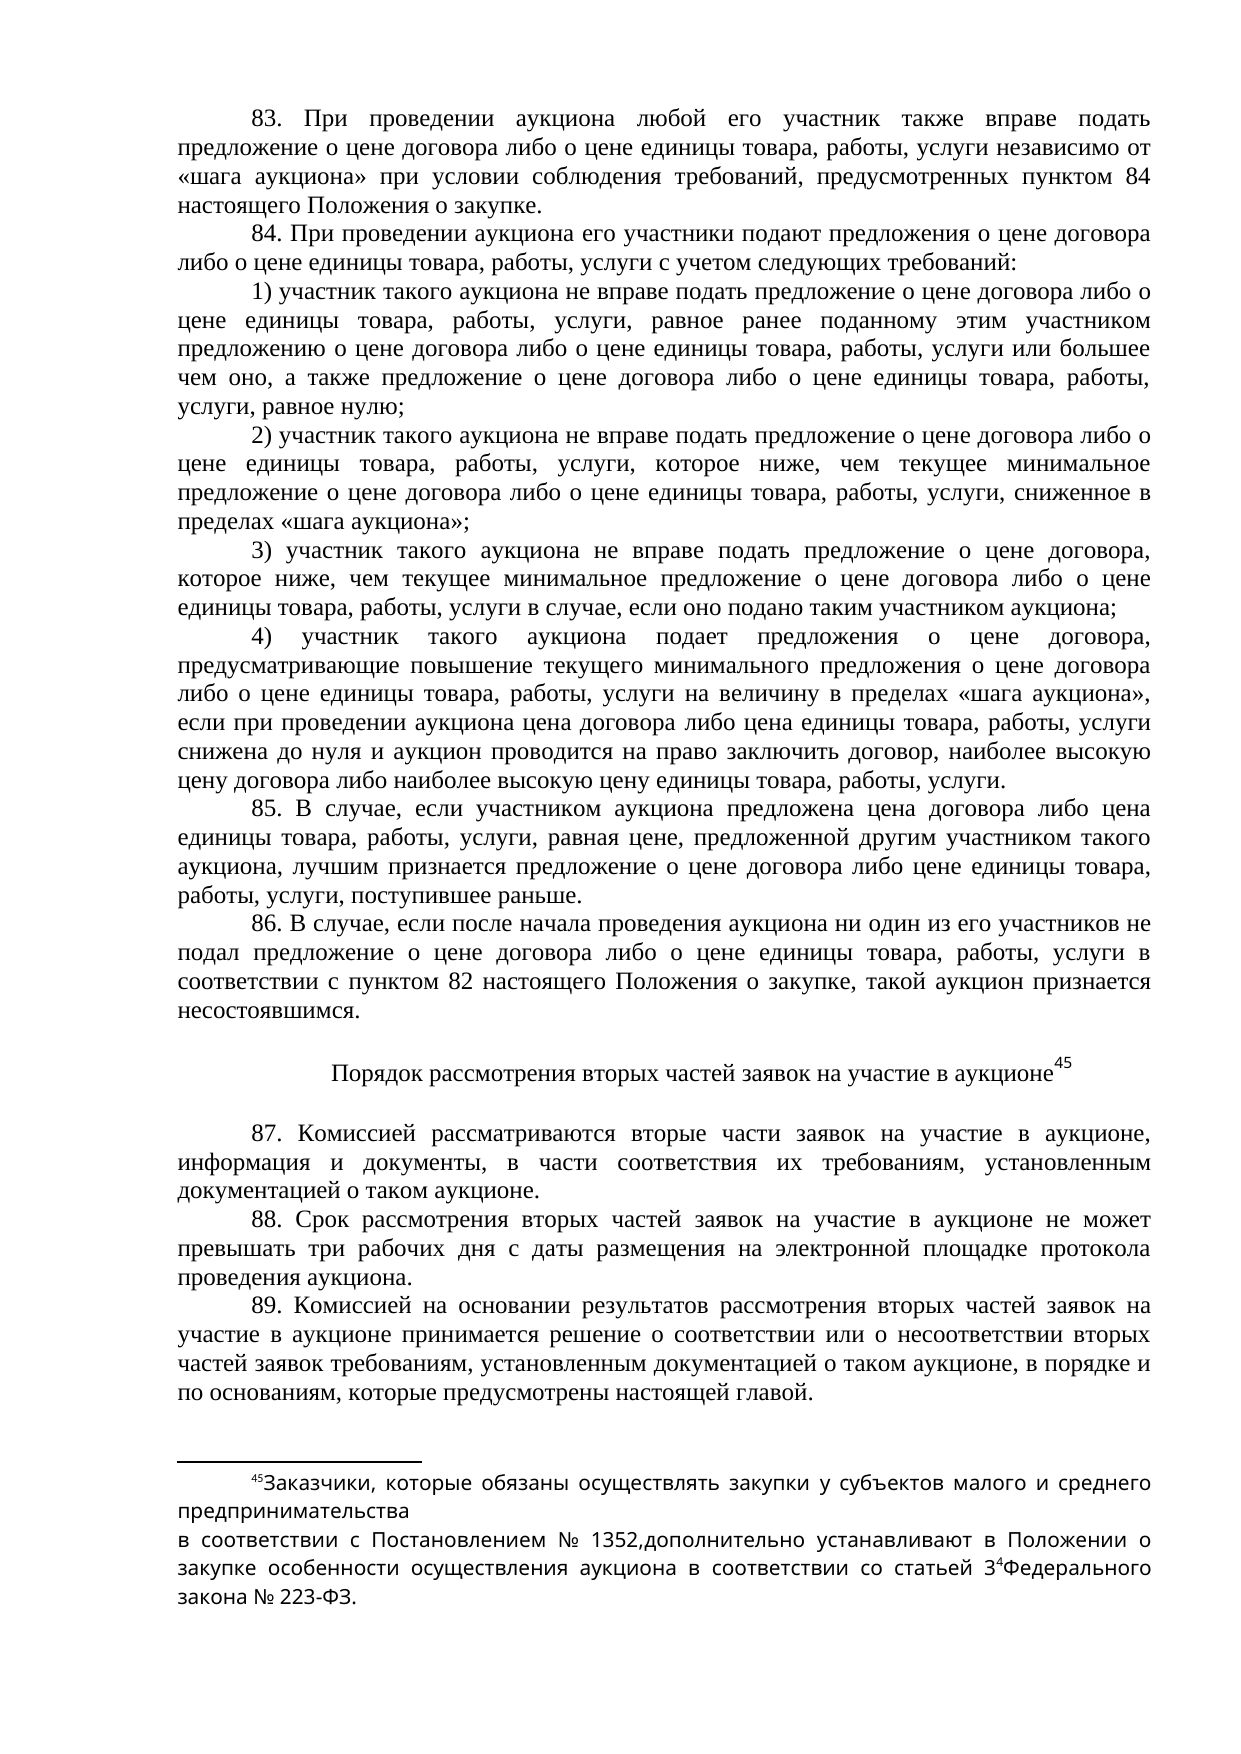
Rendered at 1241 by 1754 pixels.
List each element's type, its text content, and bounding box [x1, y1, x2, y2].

text 84. При проведении аукциона его участники подают предложения о цене договора либо о цене единицы товара, работы, услуги с учетом следующих требований: [177, 218, 1152, 276]
text 86. В случае, если после начала проведения аукциона ни один из его участников не подал предложение о цене договора либо о цене единицы товара, работы, услуги в соответствии с пунктом 82 настоящего Положения о закупке, такой аукцион признается несостоявшимся. [177, 908, 1152, 1023]
text 83. При проведении аукциона любой его участник также вправе подать предложение о цене договора либо о цене единицы товара, работы, услуги независимо от «шага аукциона» при условии соблюдения требований, предусмотренных пунктом 84 настоящего Положения о закупке. [177, 103, 1152, 218]
text 87. Комиссией рассматриваются вторые части заявок на участие в аукционе, информация и документы, в части соответствия их требованиям, установленным документацией о таком аукционе. [177, 1118, 1152, 1204]
text 4) участник такого аукциона подает предложения о цене договора, предусматривающие повышение текущего минимального предложения о цене договора либо о цене единицы товара, работы, услуги на величину в пределах «шага аукциона», если при проведении аукциона цена договора либо цена единицы товара, работы, услуги снижена до нуля и аукцион проводится на право заключить договор, наиболее высокую цену договора либо наиболее высокую цену единицы товара, работы, услуги. [177, 621, 1152, 793]
text Порядок рассмотрения вторых частей заявок на участие в аукционе [177, 1052, 1152, 1089]
text 3) участник такого аукциона не вправе подать предложение о цене договора, которое ниже, чем текущее минимальное предложение о цене договора либо о цене единицы товара, работы, услуги в случае, если оно подано таким участником аукциона; [177, 535, 1152, 621]
text 1) участник такого аукциона не вправе подать предложение о цене договора либо о цене единицы товара, работы, услуги, равное ранее поданному этим участником предложению о цене договора либо о цене единицы товара, работы, услуги или большее чем оно, а также предложение о цене договора либо о цене единицы товара, работы, услуги, равное нулю; [177, 276, 1152, 420]
text 85. В случае, если участником аукциона предложена цена договора либо цена единицы товара, работы, услуги, равная цене, предложенной другим участником такого аукциона, лучшим признается предложение о цене договора либо цене единицы товара, работы, услуги, поступившее раньше. [177, 793, 1152, 908]
text 89. Комиссией на основании результатов рассмотрения вторых частей заявок на участие в аукционе принимается решение о соответствии или о несоответствии вторых частей заявок требованиям, установленным документацией о таком аукционе, в порядке и по основаниям, которые предусмотрены настоящей главой. [177, 1290, 1152, 1405]
text 88. Срок рассмотрения вторых частей заявок на участие в аукционе не может превышать три рабочих дня с даты размещения на электронной площадке протокола проведения аукциона. [177, 1204, 1152, 1290]
text 2) участник такого аукциона не вправе подать предложение о цене договора либо о цене единицы товара, работы, услуги, которое ниже, чем текущее минимальное предложение о цене договора либо о цене единицы товара, работы, услуги, сниженное в пределах «шага аукциона»; [177, 420, 1152, 535]
